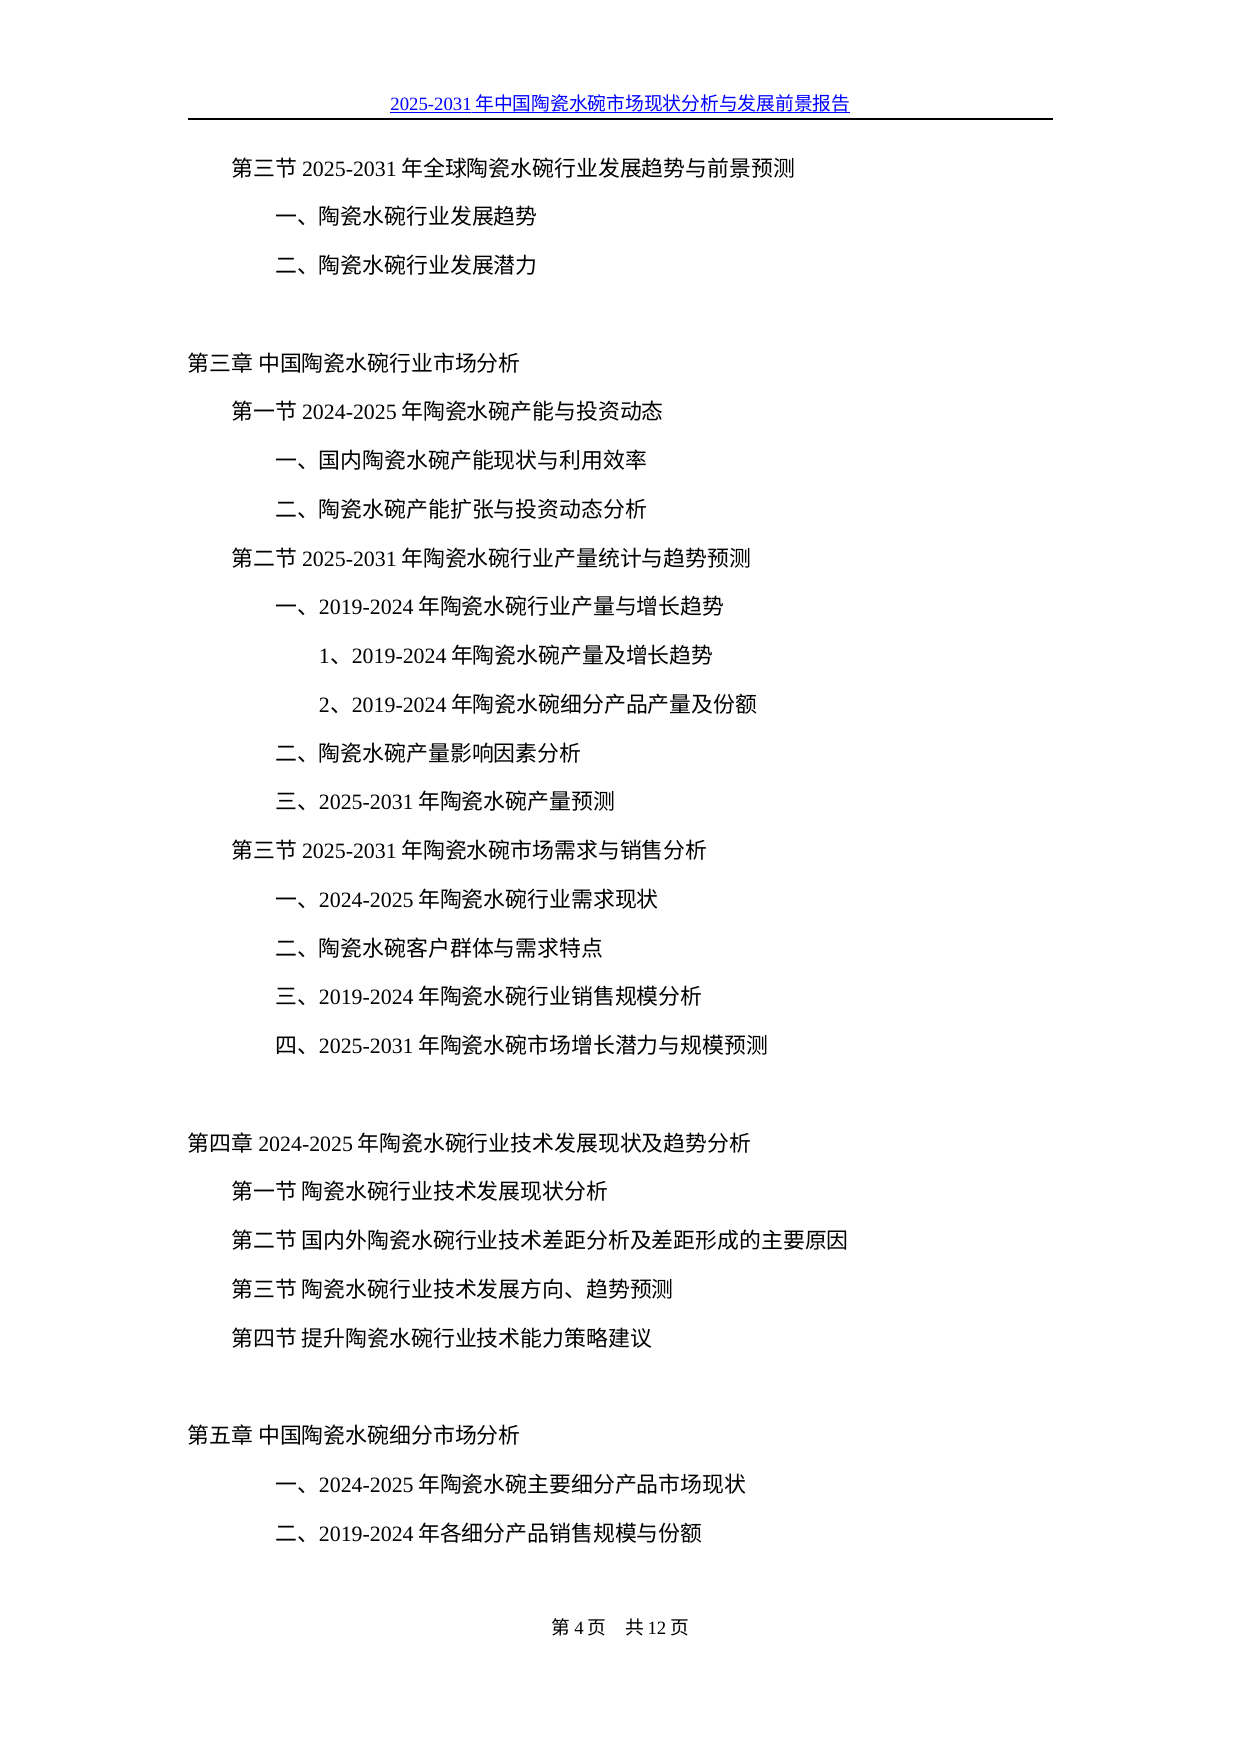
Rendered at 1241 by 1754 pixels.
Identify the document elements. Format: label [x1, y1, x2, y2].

text [187, 150, 1053, 1548]
